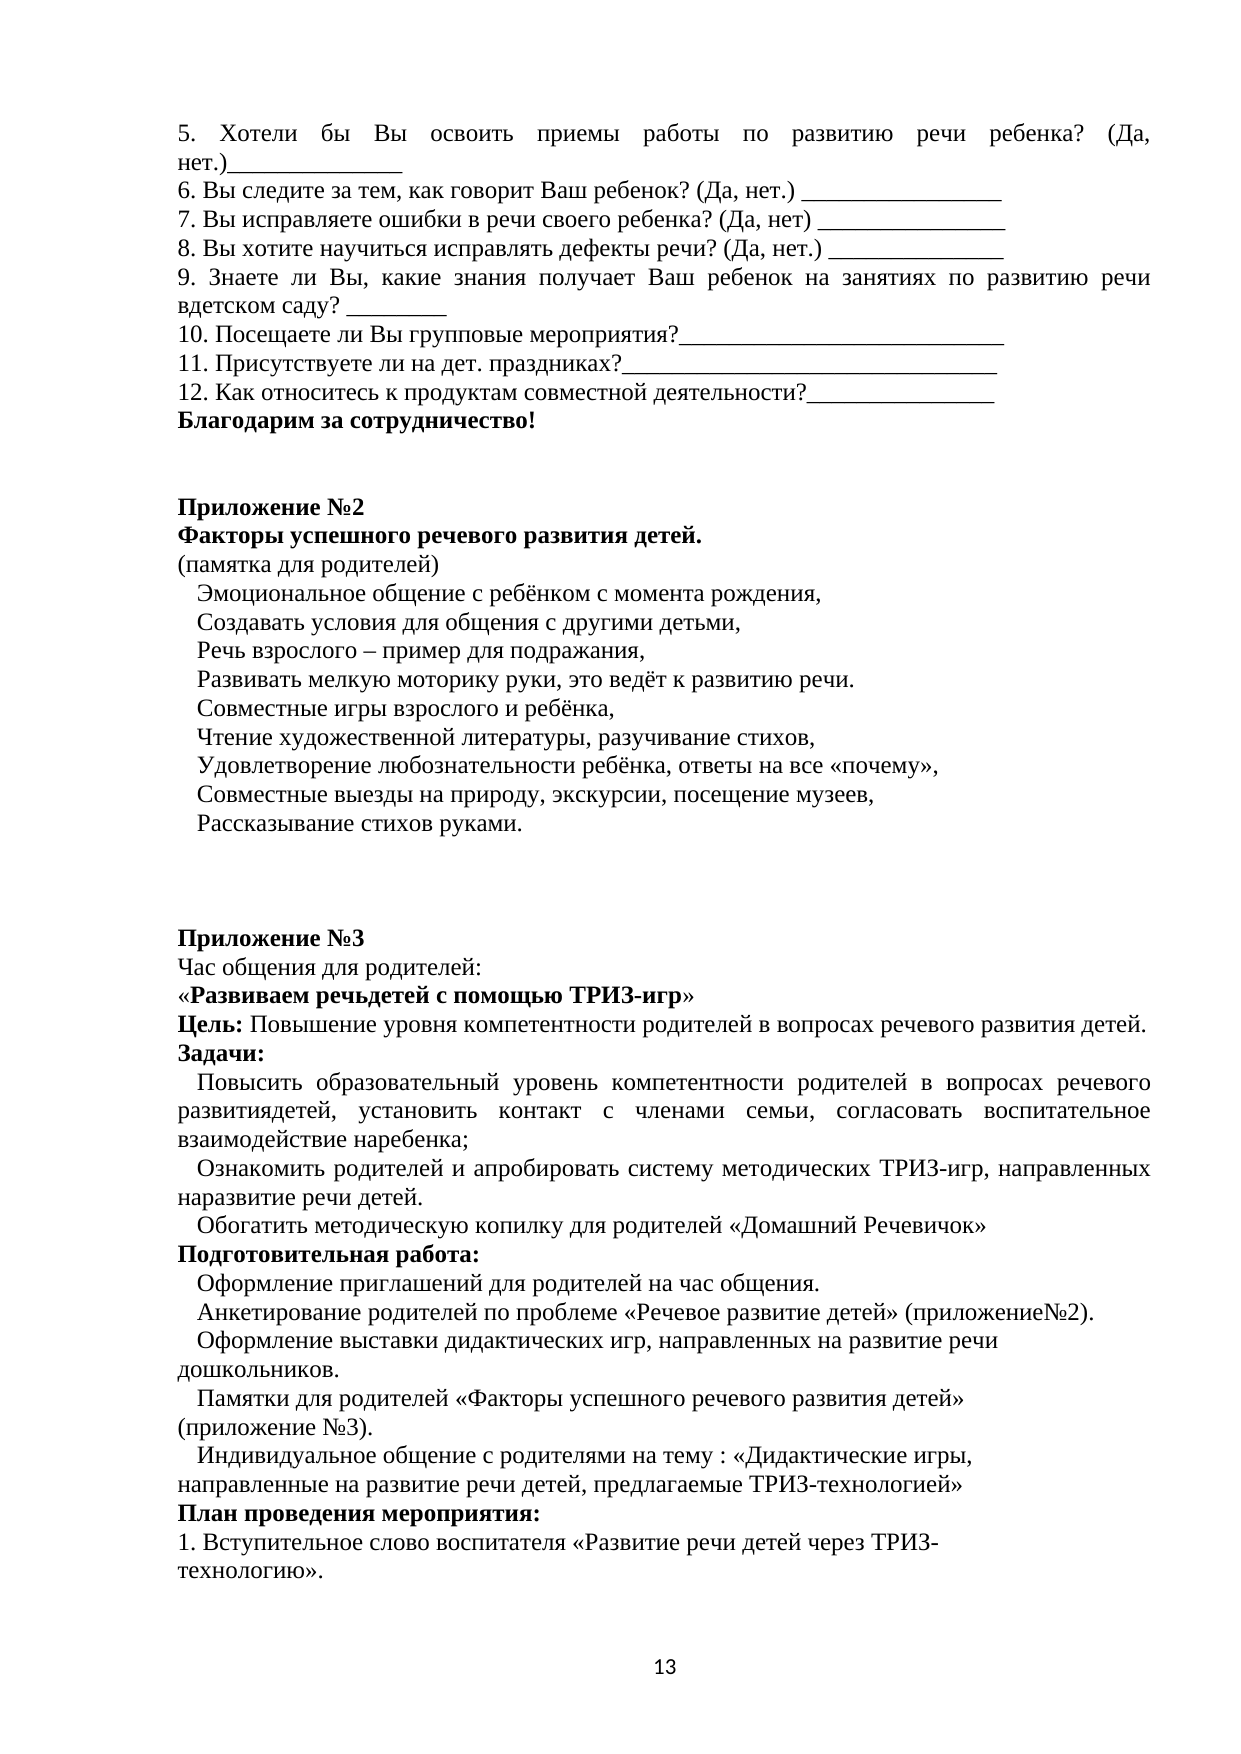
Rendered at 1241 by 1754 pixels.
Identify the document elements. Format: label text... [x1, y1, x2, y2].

text Удовлетворение любознательности ребёнка, ответы на все «почему», [177, 751, 1152, 779]
text 5. Хотели бы Вы освоить приемы работы по развитию речи ребенка? (Да, нет.)______________ [177, 118, 1152, 176]
text Памятки для родителей «Факторы успешного речевого развития детей» [177, 1383, 1152, 1412]
text технологию». [177, 1556, 1152, 1584]
text 7. Вы исправляете ошибки в речи своего ребенка? (Да, нет) _______________ [177, 204, 1152, 233]
text 1. Вступительное слово воспитателя «Развитие речи детей через ТРИЗ- [177, 1527, 1152, 1556]
text Речь взрослого – пример для подражания, [177, 636, 1152, 664]
text Час общения для родителей: [177, 952, 1152, 981]
text Индивидуальное общение с родителями на тему : «Дидактические игры, [177, 1441, 1152, 1469]
text 9. Знаете ли Вы, какие знания получает Ваш ребенок на занятиях по развитию речи вдетском саду? ________ [177, 262, 1152, 319]
text дошкольников. [177, 1354, 1152, 1383]
text Создавать условия для общения с другими детьми, [177, 607, 1152, 636]
text Задачи: [177, 1038, 1152, 1067]
text (приложение №3). [177, 1412, 1152, 1441]
text Чтение художественной литературы, разучивание стихов, [177, 722, 1152, 751]
text направленные на развитие речи детей, предлагаемые ТРИЗ-технологией» [177, 1469, 1152, 1498]
text Анкетирование родителей по проблеме «Речевое развитие детей» (приложение№2). [177, 1297, 1152, 1326]
text Цель: Повышение уровня компетентности родителей в вопросах речевого развития детей. [177, 1009, 1152, 1038]
text Благодарим за сотрудничество! [177, 406, 1152, 434]
text Обогатить методическую копилку для родителей «Домашний Речевичок» [177, 1211, 1152, 1239]
text Развивать мелкую моторику руки, это ведёт к развитию речи. [177, 664, 1152, 693]
text Повысить образовательный уровень компетентности родителей в вопросах речевого развитиядетей, установить контакт с членами семьи, согласовать воспитательное взаимодействие наребенка; [177, 1067, 1152, 1153]
text 12. Как относитесь к продуктам совместной деятельности?_______________ [177, 377, 1152, 406]
text 8. Вы хотите научиться исправлять дефекты речи? (Да, нет.) ______________ [177, 233, 1152, 262]
text Эмоциональное общение с ребёнком с момента рождения, [177, 578, 1152, 607]
text 11. Присутствуете ли на дет. праздниках?______________________________ [177, 348, 1152, 377]
text Рассказывание стихов руками. [177, 808, 1152, 837]
text План проведения мероприятия: [177, 1498, 1152, 1527]
text Оформление приглашений для родителей на час общения. [177, 1268, 1152, 1297]
text Приложение №3 [177, 923, 1152, 952]
text Приложение №2 [177, 492, 1152, 521]
text Подготовительная работа: [177, 1239, 1152, 1268]
text (памятка для родителей) [177, 549, 1152, 578]
text Ознакомить родителей и апробировать систему методических ТРИЗ-игр, направленных наразвитие речи детей. [177, 1153, 1152, 1211]
text Совместные игры взрослого и ребёнка, [177, 693, 1152, 722]
text «Развиваем речьдетей с помощью ТРИЗ-игр» [177, 981, 1152, 1009]
text 10. Посещаете ли Вы групповые мероприятия?__________________________ [177, 319, 1152, 348]
text Факторы успешного речевого развития детей. [177, 521, 1152, 549]
text Оформление выставки дидактических игр, направленных на развитие речи [177, 1326, 1152, 1354]
text 6. Вы следите за тем, как говорит Ваш ребенок? (Да, нет.) ________________ [177, 176, 1152, 204]
text Совместные выезды на природу, экскурсии, посещение музеев, [177, 779, 1152, 808]
